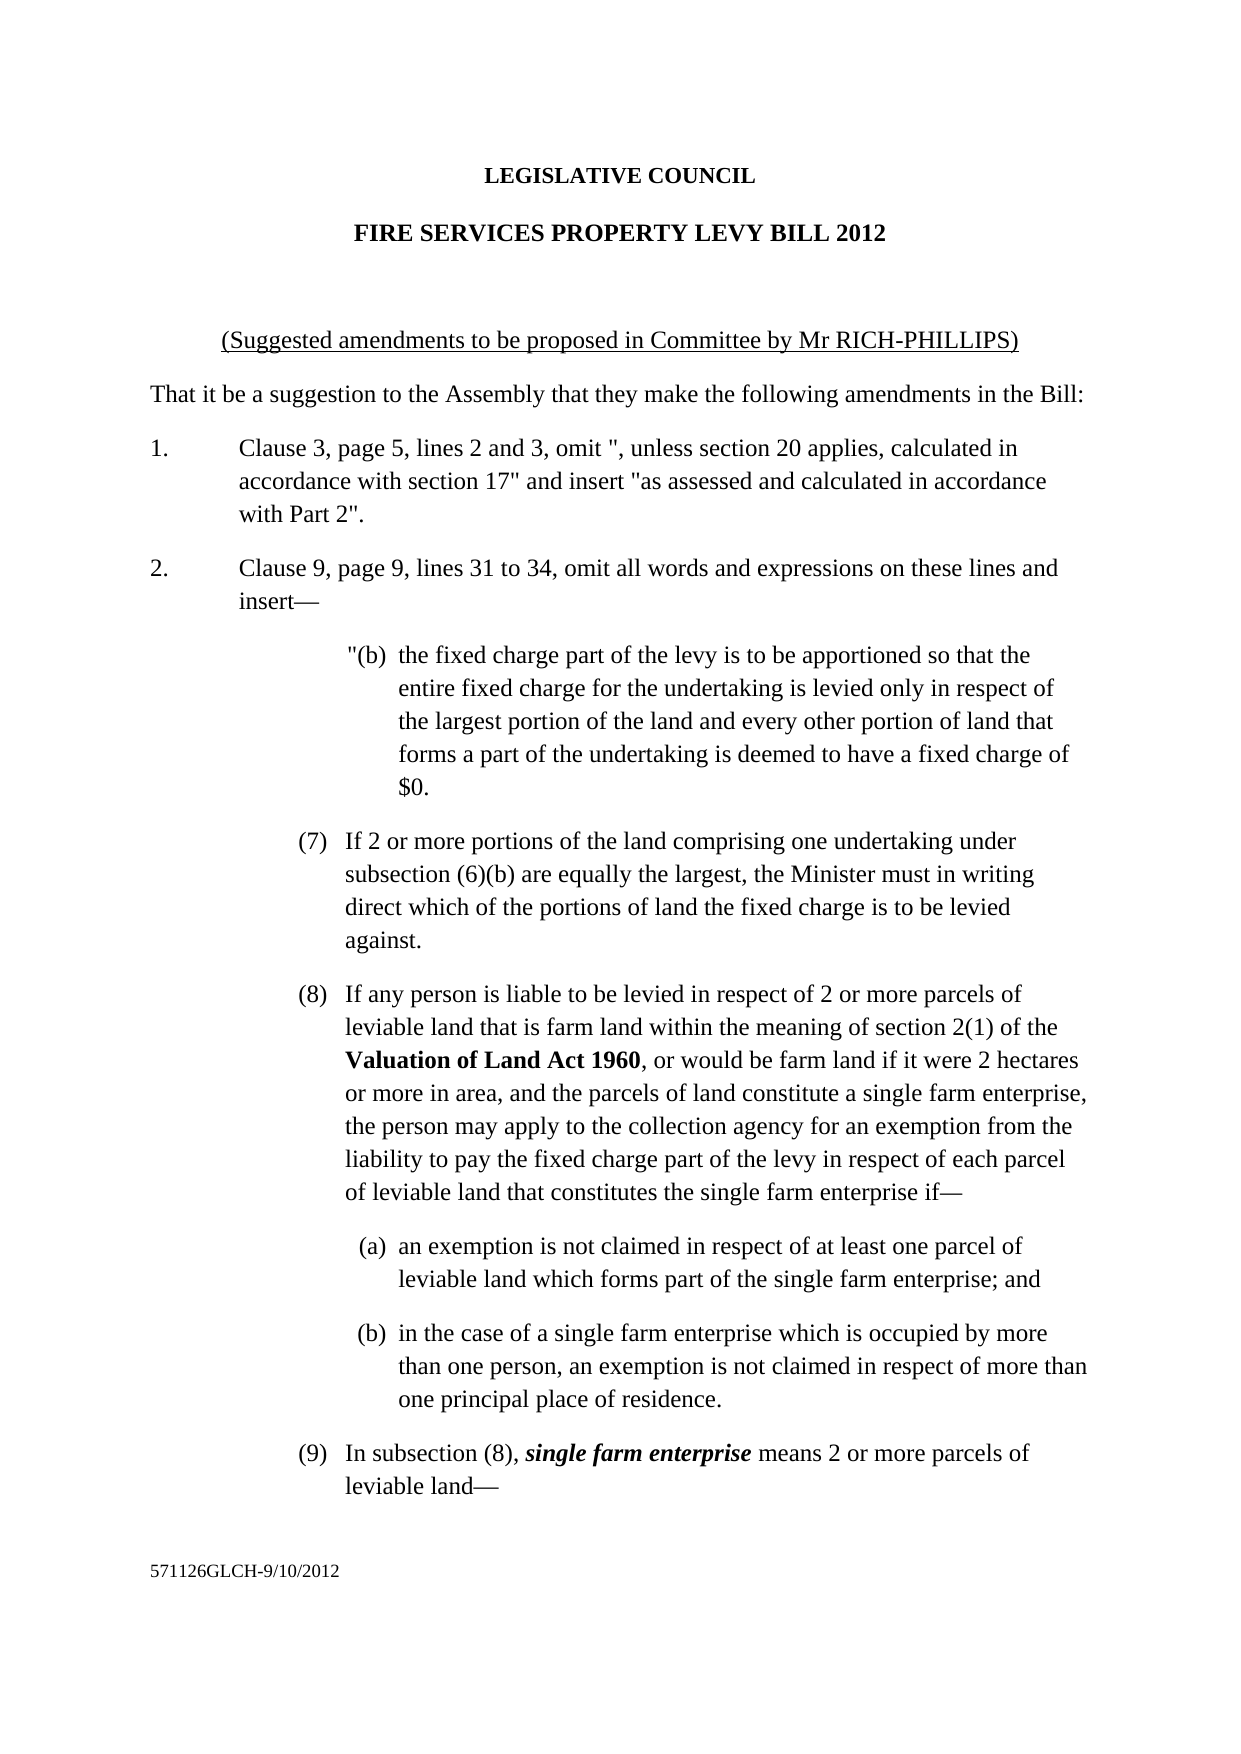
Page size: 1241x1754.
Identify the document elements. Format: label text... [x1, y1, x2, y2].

text FIRE SERVICES PROPERTY LEVY BILL 2012 [150, 218, 1090, 246]
subtitle (7) If 2 or more portions of the land comprising one undertaking under subsection (6)(b) are equally the largest, the Minister must in writing direct which of the portions of land the fixed charge is to be levied against. [150, 826, 1090, 954]
subtitle (9) In subsection (8), single farm enterprise means 2 or more parcels of leviable land— [150, 1438, 1090, 1499]
subtitle (a) an exemption is not claimed in respect of at least one parcel of leviable land which forms part of the single farm enterprise; and [150, 1231, 1090, 1293]
subtitle (b) in the case of a single farm enterprise which is occupied by more than one person, an exemption is not claimed in respect of more than one principal place of residence. [150, 1318, 1090, 1413]
subtitle (8) If any person is liable to be levied in respect of 2 or more parcels of leviable land that is farm land within the meaning of section 2(1) of the Valuation of Land Act 1960, or would be farm land if it were 2 hectares or more in area, and the parcels of land constitute a single farm enterprise, the person may apply to the collection agency for an exemption from the liability to pay the fixed charge part of the levy in respect of each parcel of leviable land that constitutes the single farm enterprise if— [150, 979, 1090, 1206]
subtitle "(b) the fixed charge part of the levy is to be apportioned so that the entire fixed charge for the undertaking is levied only in respect of the largest portion of the land and every other portion of land that forms a part of the undertaking is deemed to have a fixed charge of $0. [150, 640, 1090, 801]
text That it be a suggestion to the Assembly that they make the following amendments in the Bill: [150, 379, 1090, 408]
list Clause 3, page 5, lines 2 and 3, omit ", unless section 20 applies, calculated in accordance with section 17" and insert "as assessed and calculated in accordance with Part 2". [150, 433, 1090, 528]
text Legislative Council [0, 162, 1240, 189]
list Clause 9, page 9, lines 31 to 34, omit all words and expressions on these lines and insert— [150, 553, 1090, 615]
text (Suggested amendments to be proposed in Committee by Mr RICH-PHILLIPS) [150, 326, 1090, 354]
